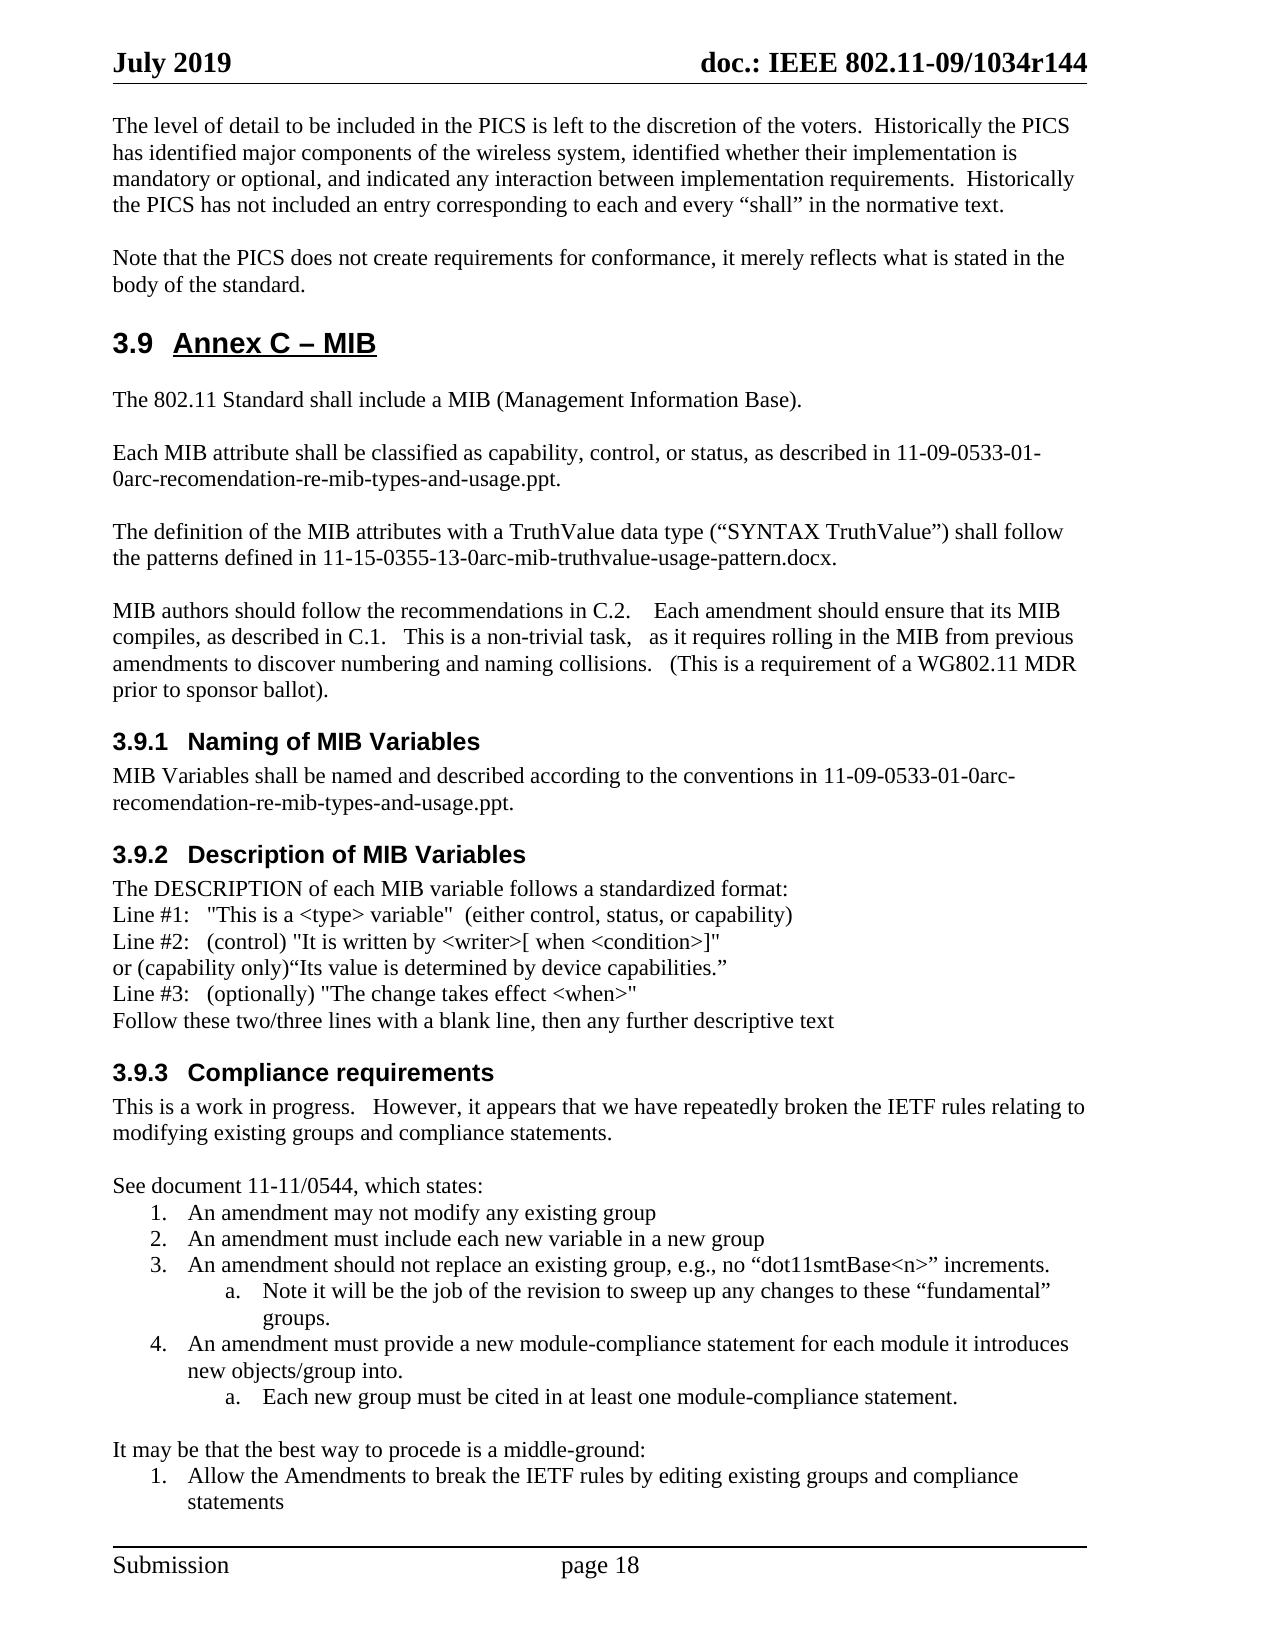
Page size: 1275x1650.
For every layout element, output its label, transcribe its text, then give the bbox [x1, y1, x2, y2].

list Allow the Amendments to break the IETF rules by editing existing groups and compliance statements [150, 1462, 1087, 1515]
subtitle Naming of MIB Variables [112, 727, 1087, 756]
text It may be that the best way to procede is a middle-ground: [112, 1436, 1087, 1462]
text MIB authors should follow the recommendations in C.2. Each amendment should ensure that its MIB compiles, as described in C.1. This is a non-trivial task, as it requires rolling in the MIB from previous amendments to discover numbering and naming collisions. (This is a requirement of a WG802.11 MDR prior to sponsor ballot). [112, 597, 1087, 702]
text The DESCRIPTION of each MIB variable follows a standardized format: [112, 875, 1087, 901]
list An amendment should not replace an existing group, e.g., no “dot11smtBase<n>” increments. [150, 1251, 1087, 1278]
text Line #3: (optionally) "The change takes effect <when>" [112, 980, 1087, 1007]
list Each new group must be cited in at least one module-compliance statement. [225, 1383, 1087, 1409]
subtitle Annex C – MIB [112, 326, 1087, 360]
text This is a work in progress. However, it appears that we have repeatedly broken the IETF rules relating to modifying existing groups and compliance statements. [112, 1093, 1087, 1146]
list Note it will be the job of the revision to sweep up any changes to these “fundamental” groups. [225, 1278, 1087, 1330]
text See document 11-11/0544, which states: [112, 1172, 1087, 1198]
text The definition of the MIB attributes with a TruthValue data type (“SYNTAX TruthValue”) shall follow the patterns defined in 11-15-0355-13-0arc-mib-truthvalue-usage-pattern.docx. [112, 518, 1087, 571]
text or (capability only)“Its value is determined by device capabilities.” [112, 954, 1087, 980]
text Line #2: (control) "It is written by <writer>[ when <condition>]" [112, 928, 1087, 954]
list An amendment may not modify any existing group [150, 1198, 1087, 1225]
list An amendment must provide a new module-compliance statement for each module it introduces new objects/group into. [150, 1330, 1087, 1383]
text The level of detail to be included in the PICS is left to the discretion of the voters. Historically the PICS has identified major components of the wireless system, identified whether their implementation is mandatory or optional, and indicated any interaction between implementation requirements. Historically the PICS has not included an entry corresponding to each and every “shall” in the normative text. [112, 112, 1087, 218]
text Note that the PICS does not create requirements for conformance, it merely reflects what is stated in the body of the standard. [112, 244, 1087, 297]
text Follow these two/three lines with a blank line, then any further descriptive text [112, 1007, 1087, 1033]
subtitle Compliance requirements [112, 1058, 1087, 1087]
text MIB Variables shall be named and described according to the conventions in 11-09-0533-01-0arc-recomendation-re-mib-types-and-usage.ppt. [112, 762, 1087, 815]
subtitle Description of MIB Variables [112, 840, 1087, 869]
text Line #1: "This is a <type> variable" (either control, status, or capability) [112, 901, 1087, 928]
text The 802.11 Standard shall include a MIB (Management Information Base). [112, 386, 1087, 412]
list An amendment must include each new variable in a new group [150, 1225, 1087, 1251]
text Each MIB attribute shall be classified as capability, control, or status, as described in 11-09-0533-01-0arc-recomendation-re-mib-types-and-usage.ppt. [112, 439, 1087, 491]
